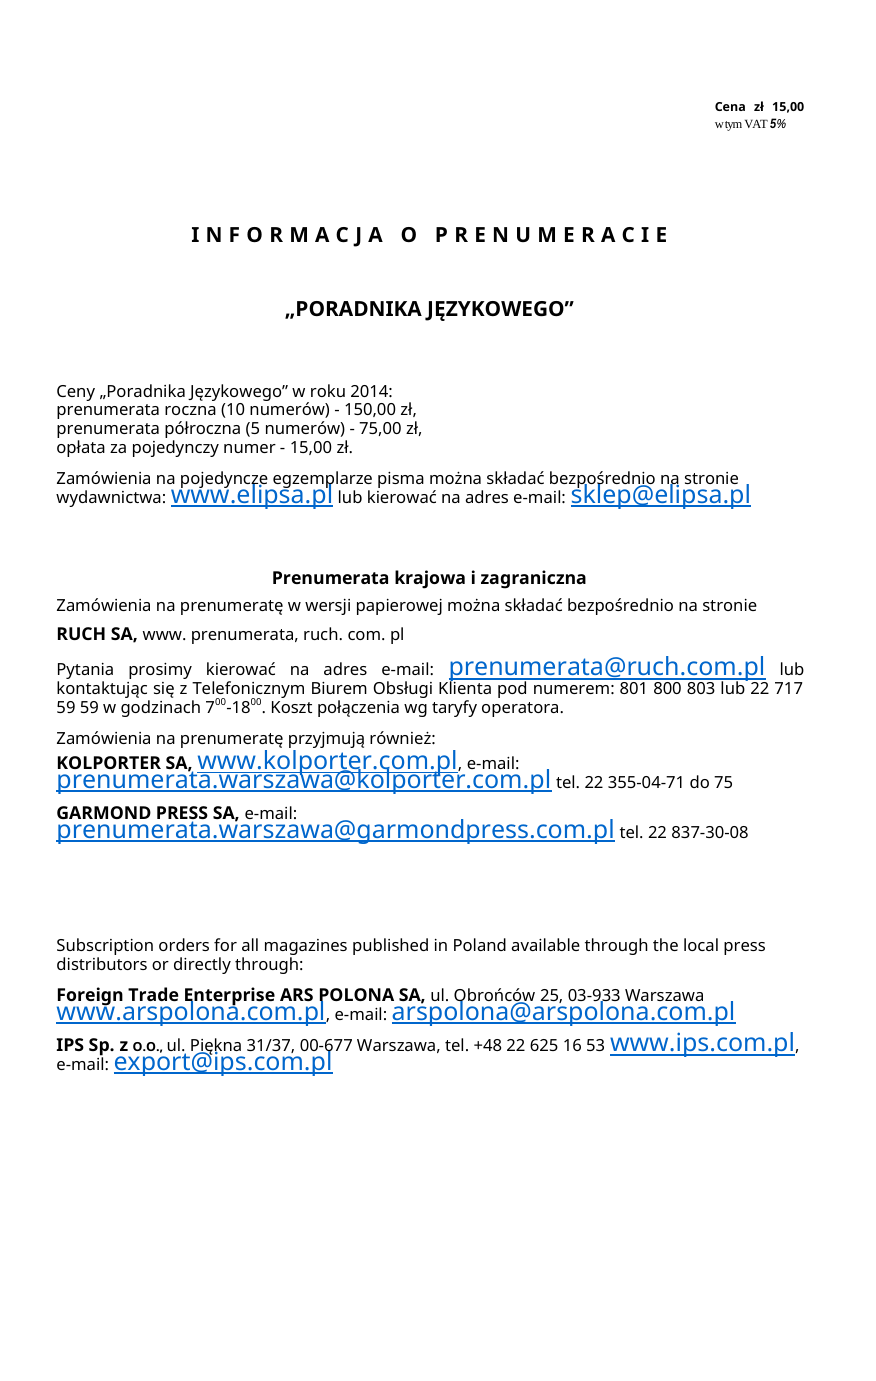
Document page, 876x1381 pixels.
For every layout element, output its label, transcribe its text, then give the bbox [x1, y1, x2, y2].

text IPS Sp. z O.O., ul. Piękna 31/37, 00-677 Warszawa, tel. +48 22 625 16 53 www.ips.com.pl, e-mail: export@ips.com.pl [56, 1037, 804, 1074]
text Cena zł 15,00 w tym VAT 5% [714, 99, 804, 131]
text Foreign Trade Enterprise ARS POLONA SA, ul. Obrońców 25, 03-933 Warszawa www.arspolona.com.pl, e-mail: arspolona@arspolona.com.pl [56, 987, 804, 1024]
text Zamówienia na prenumeratę przyjmują również: [56, 731, 804, 748]
text „PORADNIKA JĘZYKOWEGO” [56, 300, 802, 321]
text Subscription orders for all magazines published in Poland available through the local press distributors or directly through: [56, 937, 804, 974]
text GARMOND PRESS SA, e-mail: prenumerata.warszawa@garmondpress.com.pl tel. 22 837-30-08 [56, 804, 804, 842]
text Prenumerata krajowa i zagraniczna [56, 570, 802, 588]
text Zamówienia na pojedyncze egzemplarze pisma można składać bezpośrednio na stronie wydawnictwa: www.elipsa.pl lub kierować na adres e-mail: sklep@elipsa.pl [56, 469, 804, 507]
text INFORMACJA O PRENUMERACIE [56, 225, 802, 246]
text Zamówienia na prenumeratę w wersji papierowej można składać bezpośrednio na stronie RUCH SA, www. prenumerata, ruch. com. pl [56, 588, 804, 646]
text KOLPORTER SA, www.kolporter.com.pl, e-mail: prenumerata.warszawa@kolporter.com.pl tel. 22 355-04-71 do 75 [56, 754, 804, 792]
text Ceny „Poradnika Językowego” w roku 2014: prenumerata roczna (10 numerów) - 150,00 zł, prenumerata półroczna (5 numerów) - 75,00 zł, opłata za pojedynczy numer - 15,00 zł. [56, 382, 444, 457]
text Pytania prosimy kierować na adres e-mail: prenumerata@ruch.com.pl lub kontaktując się z Telefonicznym Biurem Obsługi Klienta pod numerem: 801 800 803 lub 22 717 59 59 w godzinach 700-1800. Koszt połączenia wg taryfy operatora. [56, 661, 804, 717]
